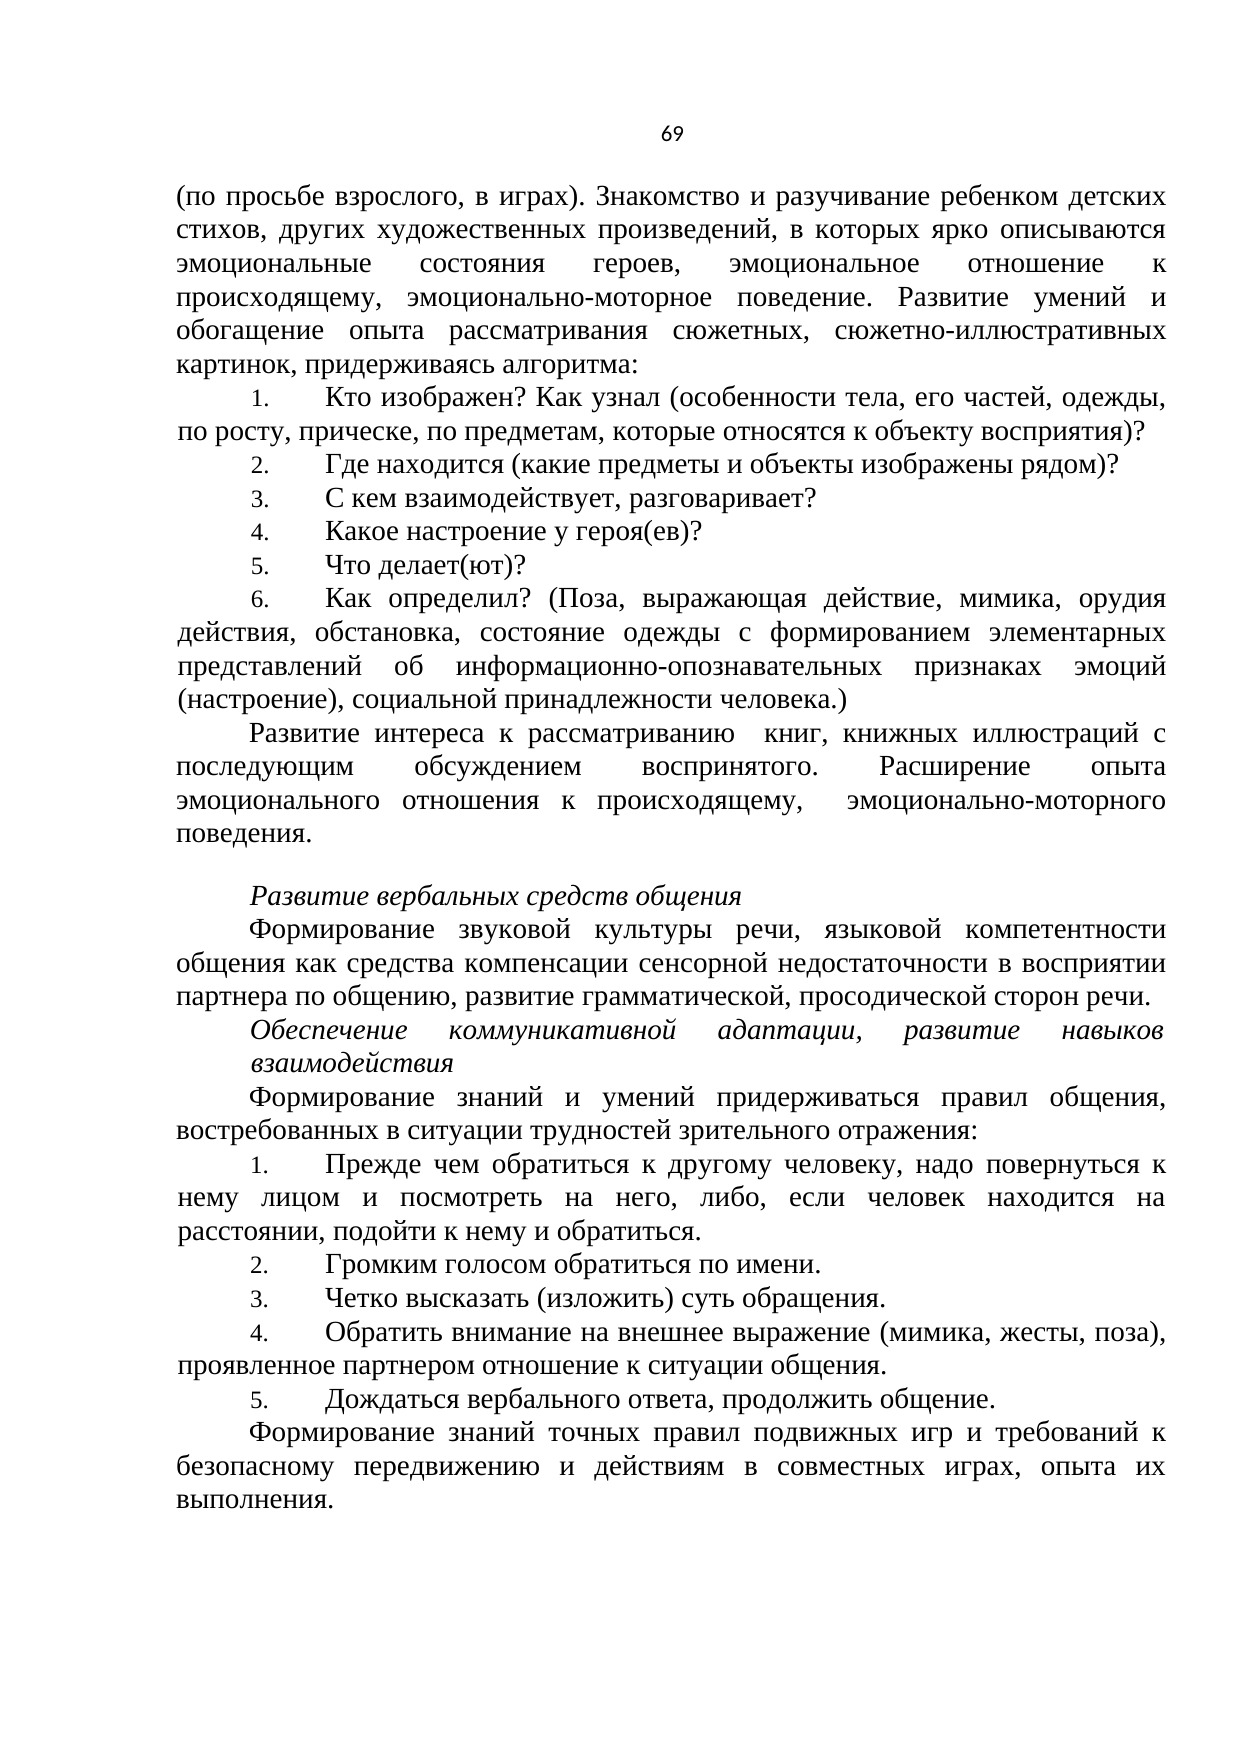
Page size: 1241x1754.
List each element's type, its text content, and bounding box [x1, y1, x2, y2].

text Развитие вербальных средств общения [249, 878, 1167, 911]
list Четко высказать (изложить) суть обращения. [177, 1280, 1167, 1314]
list Дождаться вербального ответа, продолжить общение. [177, 1381, 1167, 1414]
text Развитие интереса к рассматриванию книг, книжных иллюстраций с последующим обсуждением воспринятого. Расширение опыта эмоционального отношения к происходящему, эмоционально-моторного поведения. [176, 715, 1167, 849]
list Какое настроение у героя(ев)? [177, 513, 1167, 547]
text Обеспечение коммуникативной адаптации, развитие навыков взаимодействия [249, 1012, 1167, 1079]
list Где находится (какие предметы и объекты изображены рядом)? [177, 446, 1167, 480]
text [176, 178, 1167, 379]
list Прежде чем обратиться к другому человеку, надо повернуться к нему лицом и посмотреть на него, либо, если человек находится на расстоянии, подойти к нему и обратиться. [177, 1146, 1167, 1247]
text Формирование звуковой культуры речи, языковой компетентности общения как средства компенсации сенсорной недостаточности в восприятии партнера по общению, развитие грамматической, просодической сторон речи. [176, 911, 1167, 1012]
text Формирование знаний и умений придерживаться правил общения, востребованных в ситуации трудностей зрительного отражения: [176, 1079, 1167, 1146]
list Что делает(ют)? [177, 547, 1167, 581]
text Формирование знаний точных правил подвижных игр и требований к безопасному передвижению и действиям в совместных играх, опыта их выполнения. [176, 1414, 1167, 1515]
list Обратить внимание на внешнее выражение (мимика, жесты, поза), проявленное партнером отношение к ситуации общения. [177, 1314, 1167, 1381]
list Громким голосом обратиться по имени. [177, 1247, 1167, 1280]
list С кем взаимодействует, разговаривает? [177, 480, 1167, 513]
list Кто изображен? Как узнал (особенности тела, его частей, одежды, по росту, прическе, по предметам, которые относятся к объекту восприятия)? [177, 379, 1167, 446]
list Как определил? (Поза, выражающая действие, мимика, орудия действия, обстановка, состояние одежды с формированием элементарных представлений об информационно-опознавательных признаках эмоций (настроение), социальной принадлежности человека.) [177, 581, 1167, 715]
